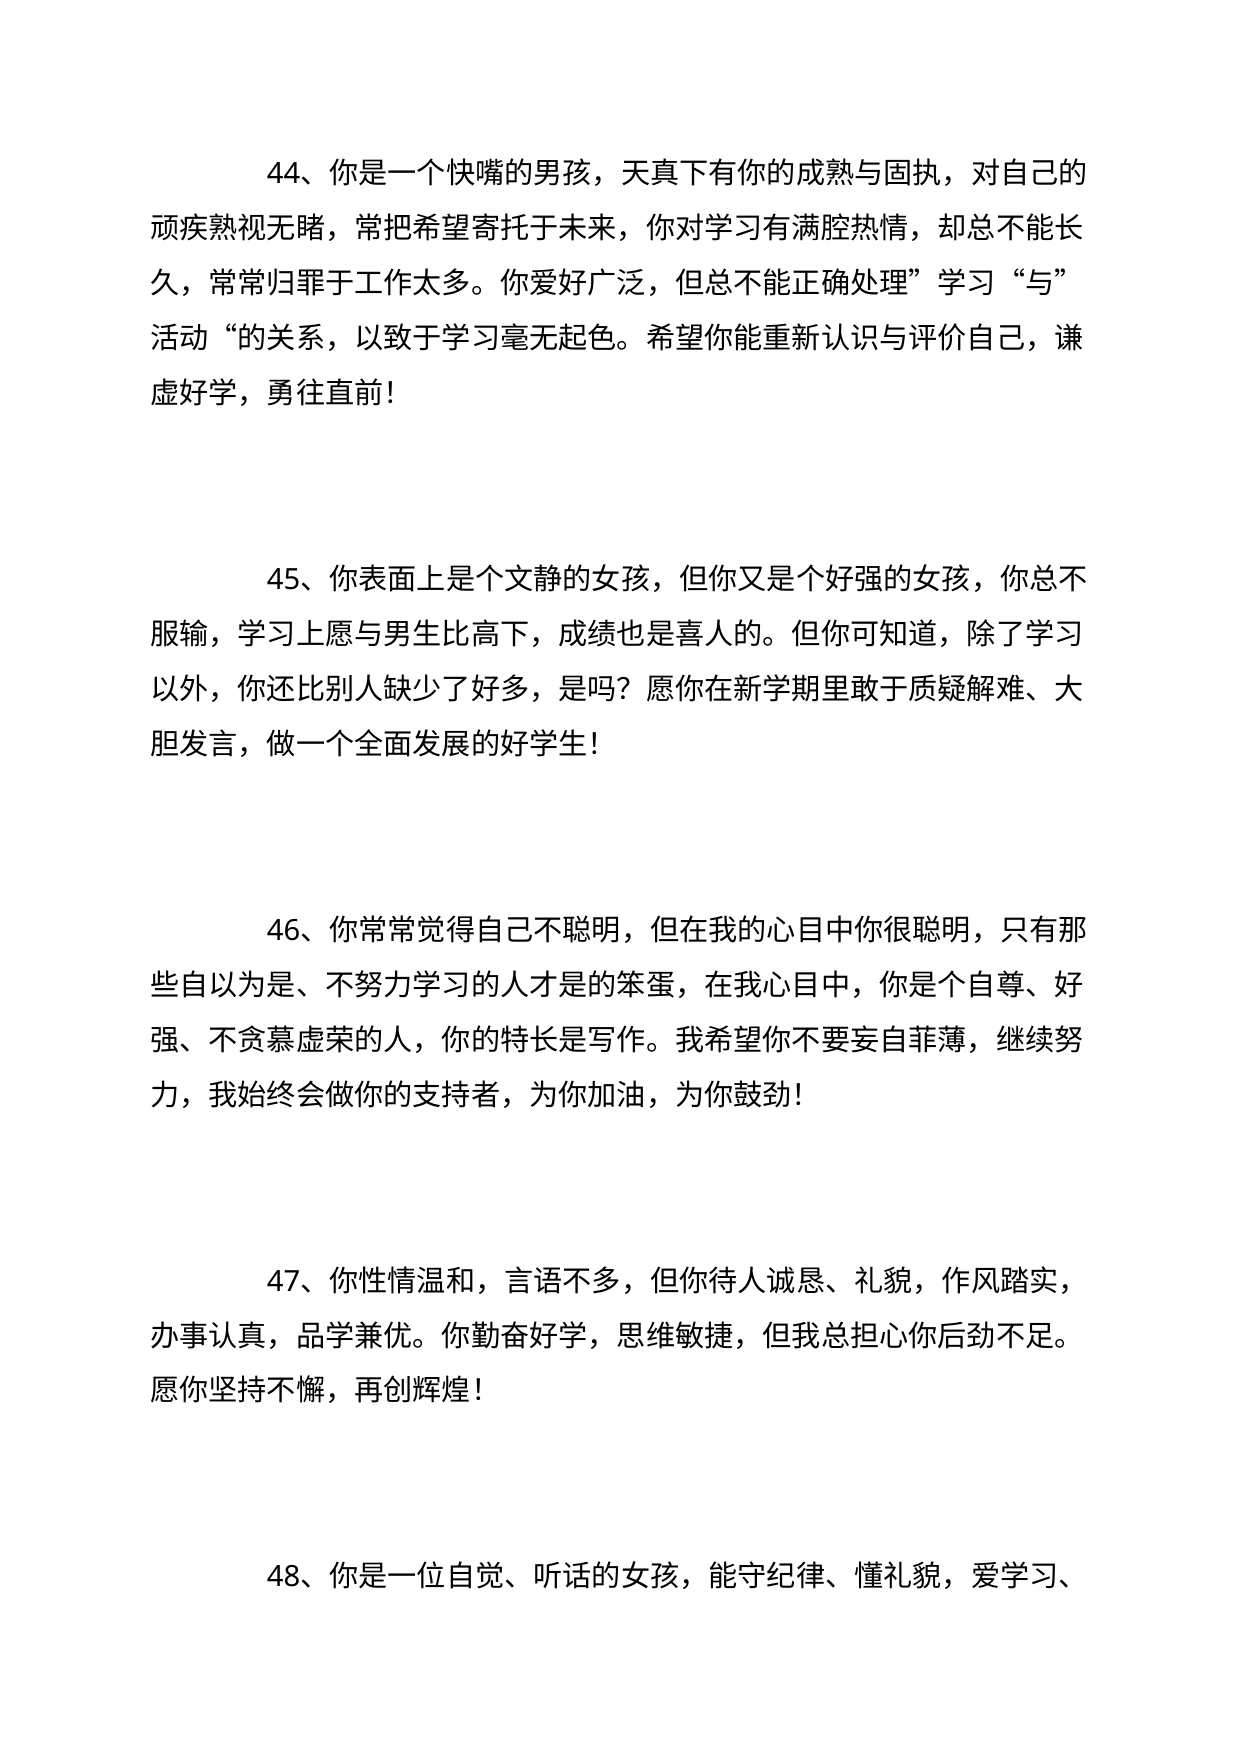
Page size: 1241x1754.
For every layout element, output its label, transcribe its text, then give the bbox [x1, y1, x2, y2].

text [150, 1553, 1090, 1595]
text 44、你是一个快嘴的男孩，天真下有你的成熟与固执，对自己的顽疾熟视无睹，常把希望寄托于未来，你对学习有满腔热情，却总不能长久，常常归罪于工作太多。你爱好广泛，但总不能正确处理”学习“与”活动“的关系，以致于学习毫无起色。希望你能重新认识与评价自己，谦虚好学，勇往直前！ [150, 150, 1090, 412]
text 45、你表面上是个文静的女孩，但你又是个好强的女孩，你总不服输，学习上愿与男生比高下，成绩也是喜人的。但你可知道，除了学习以外，你还比别人缺少了好多，是吗？愿你在新学期里敢于质疑解难、大胆发言，做一个全面发展的好学生！ [150, 556, 1090, 763]
text 46、你常常觉得自己不聪明，但在我的心目中你很聪明，只有那些自以为是、不努力学习的人才是的笨蛋，在我心目中，你是个自尊、好强、不贪慕虚荣的人，你的特长是写作。我希望你不要妄自菲薄，继续努力，我始终会做你的支持者，为你加油，为你鼓劲！ [150, 906, 1090, 1113]
text 47、你性情温和，言语不多，但你待人诚恳、礼貌，作风踏实，办事认真，品学兼优。你勤奋好学，思维敏捷，但我总担心你后劲不足。愿你坚持不懈，再创辉煌！ [150, 1257, 1090, 1409]
